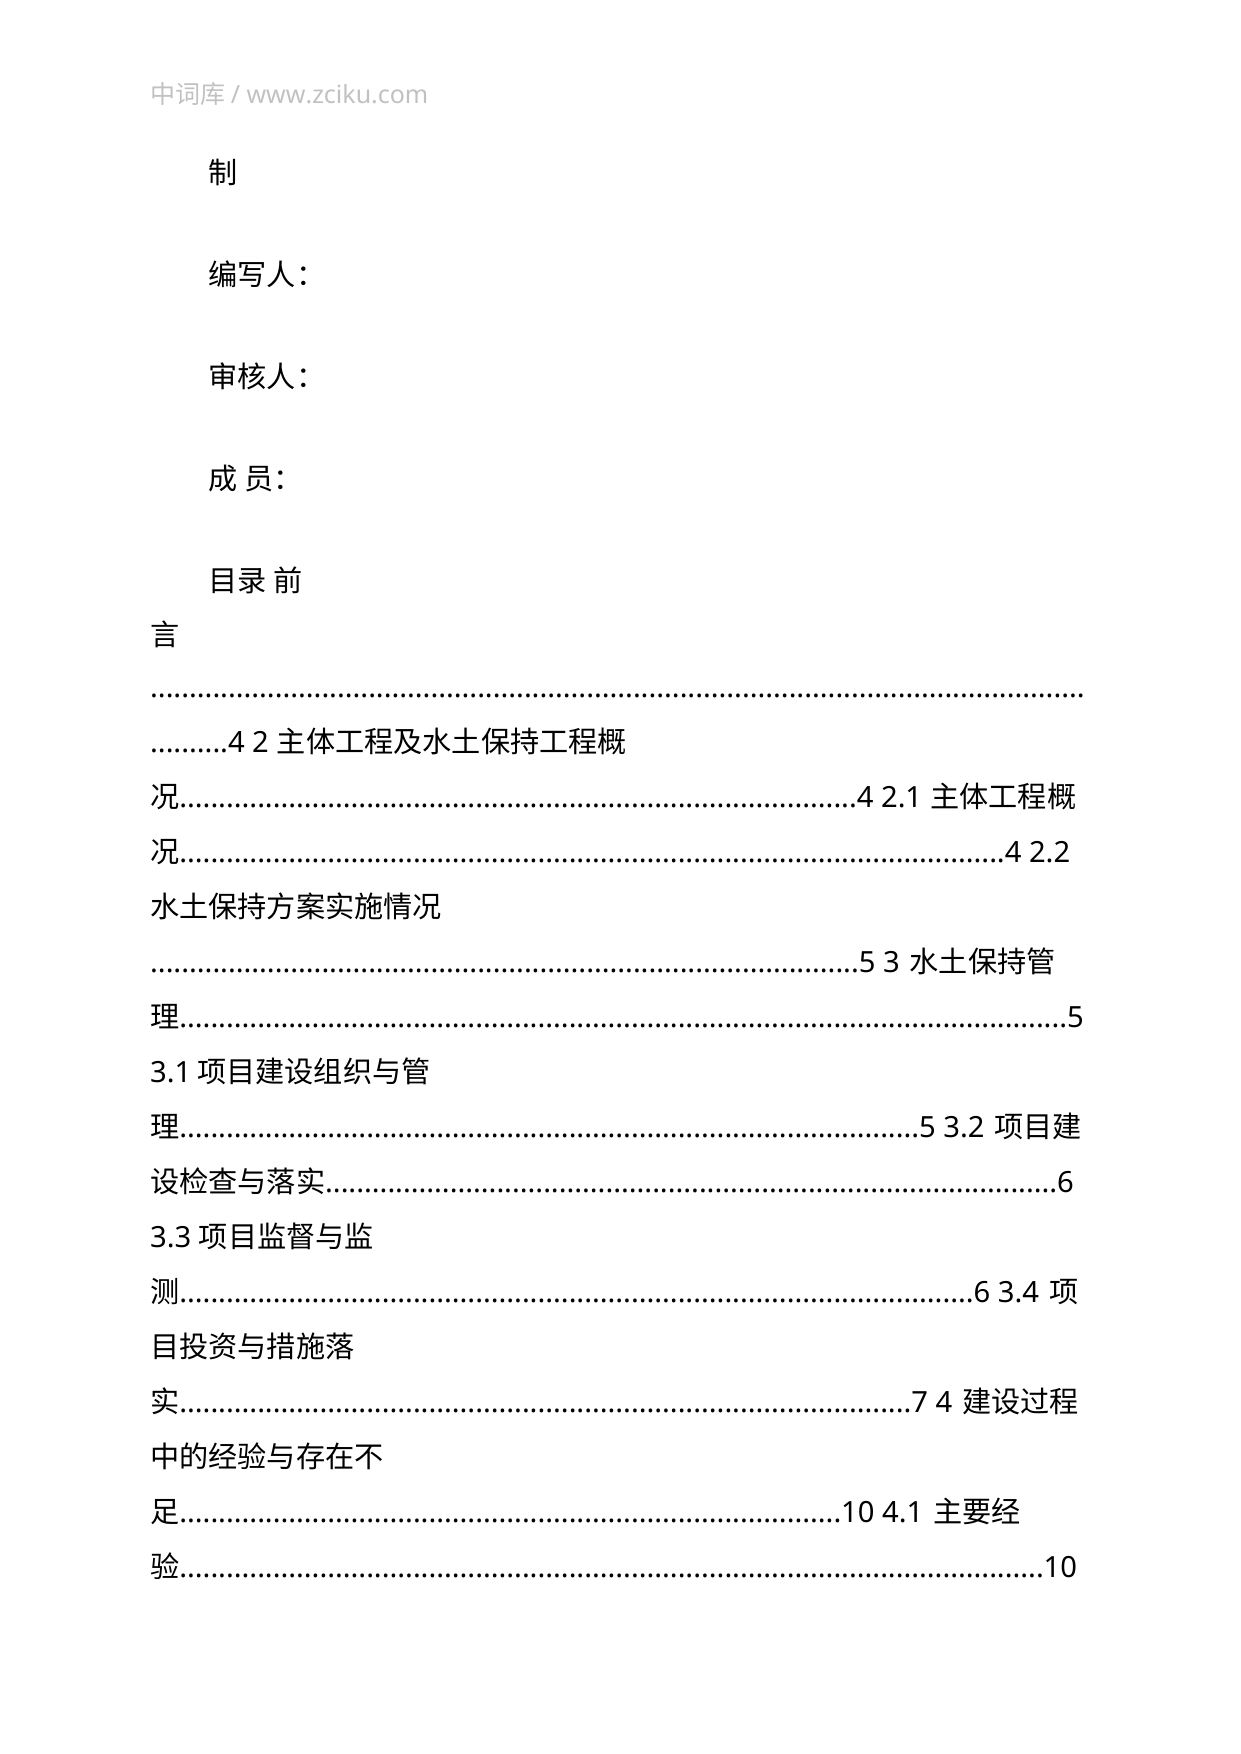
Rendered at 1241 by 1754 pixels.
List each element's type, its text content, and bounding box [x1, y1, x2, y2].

text 审核人： [150, 353, 1090, 396]
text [150, 557, 1090, 1586]
text 制 [150, 150, 1090, 192]
text 编写人： [150, 252, 1090, 294]
text 成 员： [150, 455, 1090, 498]
